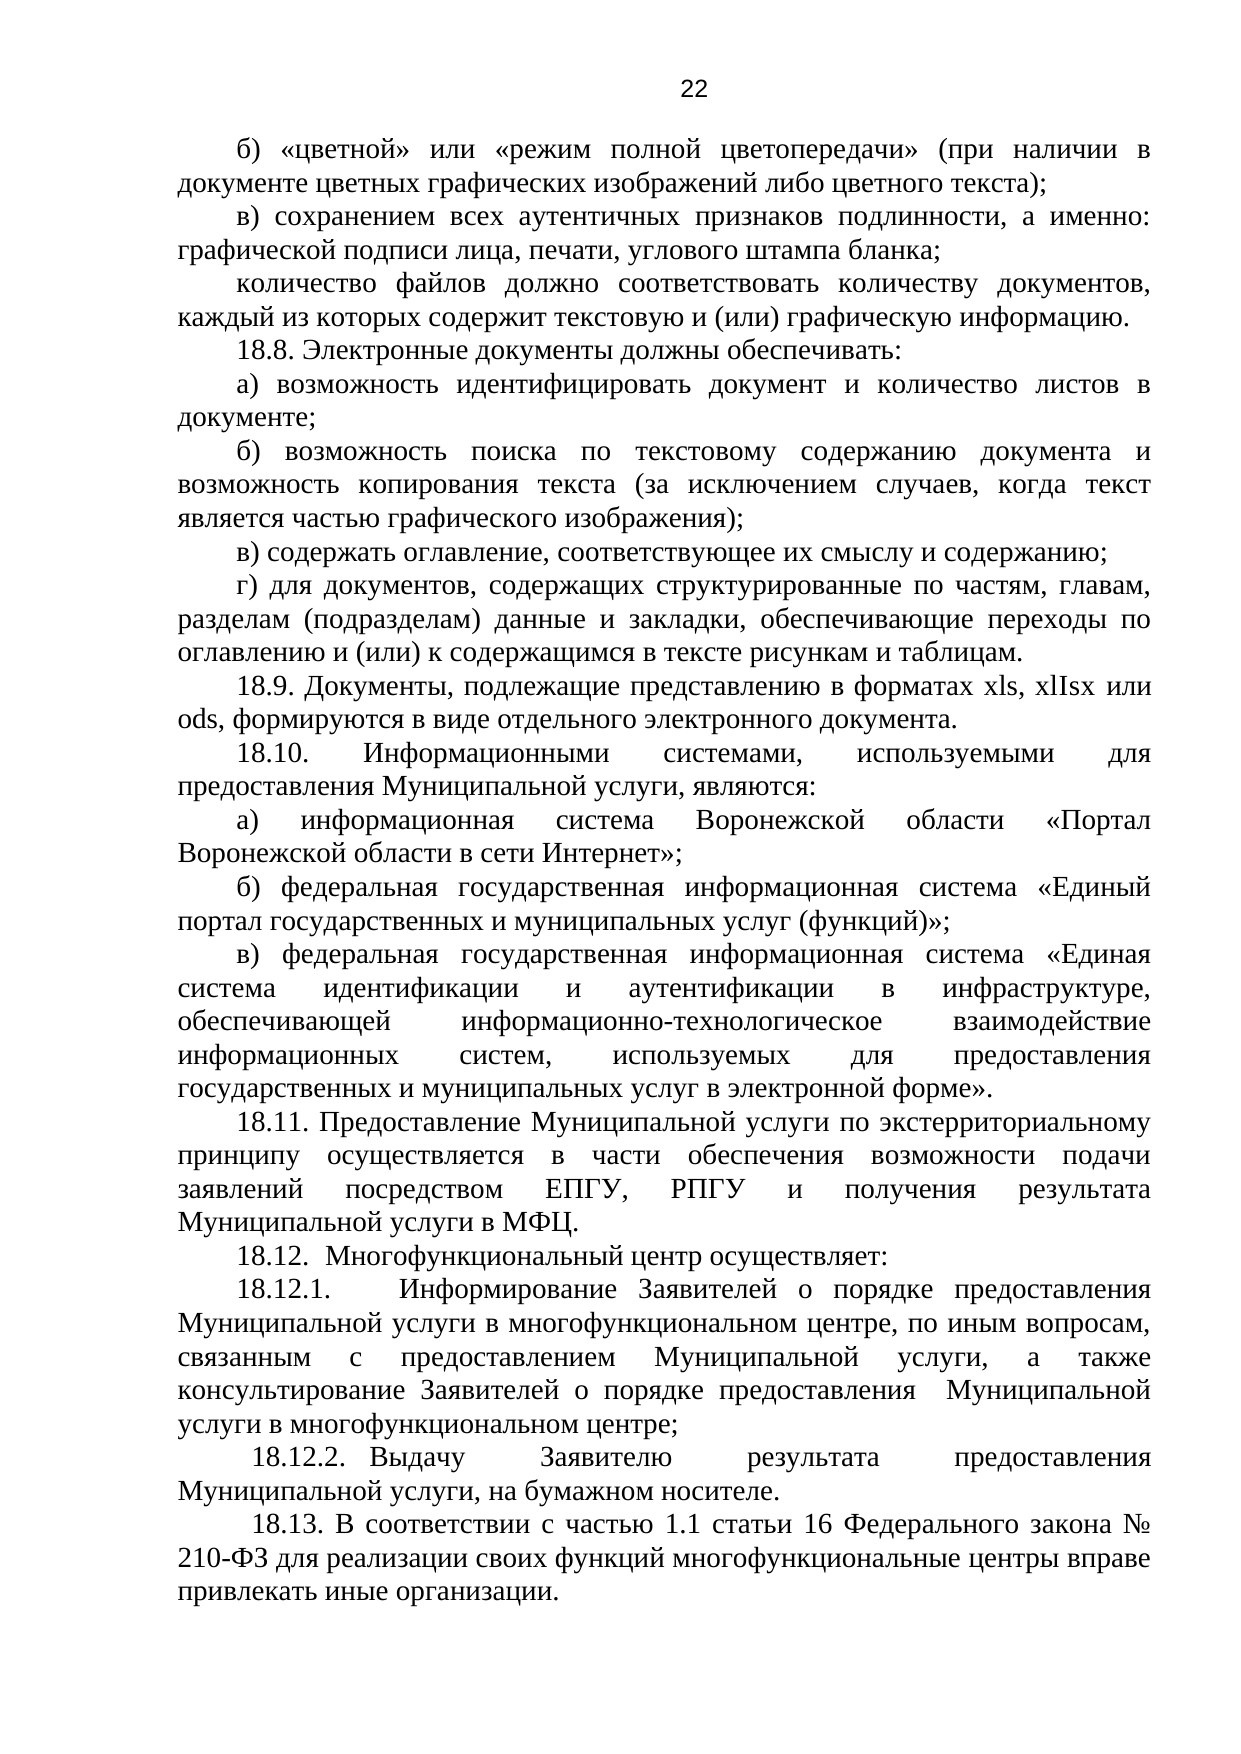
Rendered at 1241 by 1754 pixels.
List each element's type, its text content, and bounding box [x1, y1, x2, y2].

text в) федеральная государственная информационная система «Единая система идентификации и аутентификации в инфраструктуре, обеспечивающей информационно-технологическое взаимодействие информационных систем, используемых для предоставления государственных и муниципальных услуг в электронной форме». [177, 936, 1152, 1104]
text 18.8. Электронные документы должны обеспечивать: [177, 332, 1152, 366]
text 18.10. Информационными системами, используемыми для предоставления Муниципальной услуги, являются: [177, 735, 1152, 802]
list Информирование Заявителей о порядке предоставления Муниципальной услуги в многофункциональном центре, по иным вопросам, связанным с предоставлением Муниципальной услуги, а также консультирование Заявителей о порядке предоставления Муниципальной услуги в многофункциональном центре; [177, 1272, 1152, 1439]
text а) возможность идентифицировать документ и количество листов в документе; [177, 366, 1152, 433]
text б) «цветной» или «режим полной цветопередачи» (при наличии в документе цветных графических изображений либо цветного текста); [177, 131, 1152, 198]
list Выдачу Заявителю результата предоставления Муниципальной услуги, на бумажном носителе. [177, 1439, 1152, 1506]
text 18.11. Предоставление Муниципальной услуги по экстерриториальному принципу осуществляется в части обеспечения возможности подачи заявлений посредством ЕПГУ, РПГУ и получения результата Муниципальной услуги в МФЦ. [177, 1104, 1152, 1238]
text в) сохранением всех аутентичных признаков подлинности, а именно: графической подписи лица, печати, углового штампа бланка; [177, 198, 1152, 265]
text количество файлов должно соответствовать количеству документов, каждый из которых содержит текстовую и (или) графическую информацию. [177, 265, 1152, 332]
text 18.13. В соответствии с частью 1.1 статьи 16 Федерального закона № 210-ФЗ для реализации своих функций многофункциональные центры вправе привлекать иные организации. [177, 1506, 1152, 1607]
text 18.9. Документы, подлежащие представлению в форматах xls, xlIsx или ods, формируются в виде отдельного электронного документа. [177, 668, 1152, 735]
text в) содержать оглавление, соответствующее их смыслу и содержанию; [177, 534, 1152, 567]
text б) возможность поиска по текстовому содержанию документа и возможность копирования текста (за исключением случаев, когда текст является частью графического изображения); [177, 433, 1152, 534]
text а) информационная система Воронежской области «Портал Воронежской области в сети Интернет»; [177, 802, 1152, 869]
list Многофункциональный центр осуществляет: [177, 1238, 1152, 1272]
text б) федеральная государственная информационная система «Единый портал государственных и муниципальных услуг (функций)»; [177, 869, 1152, 936]
text г) для документов, содержащих структурированные по частям, главам, разделам (подразделам) данные и закладки, обеспечивающие переходы по оглавлению и (или) к содержащимся в тексте рисункам и таблицам. [177, 567, 1152, 668]
